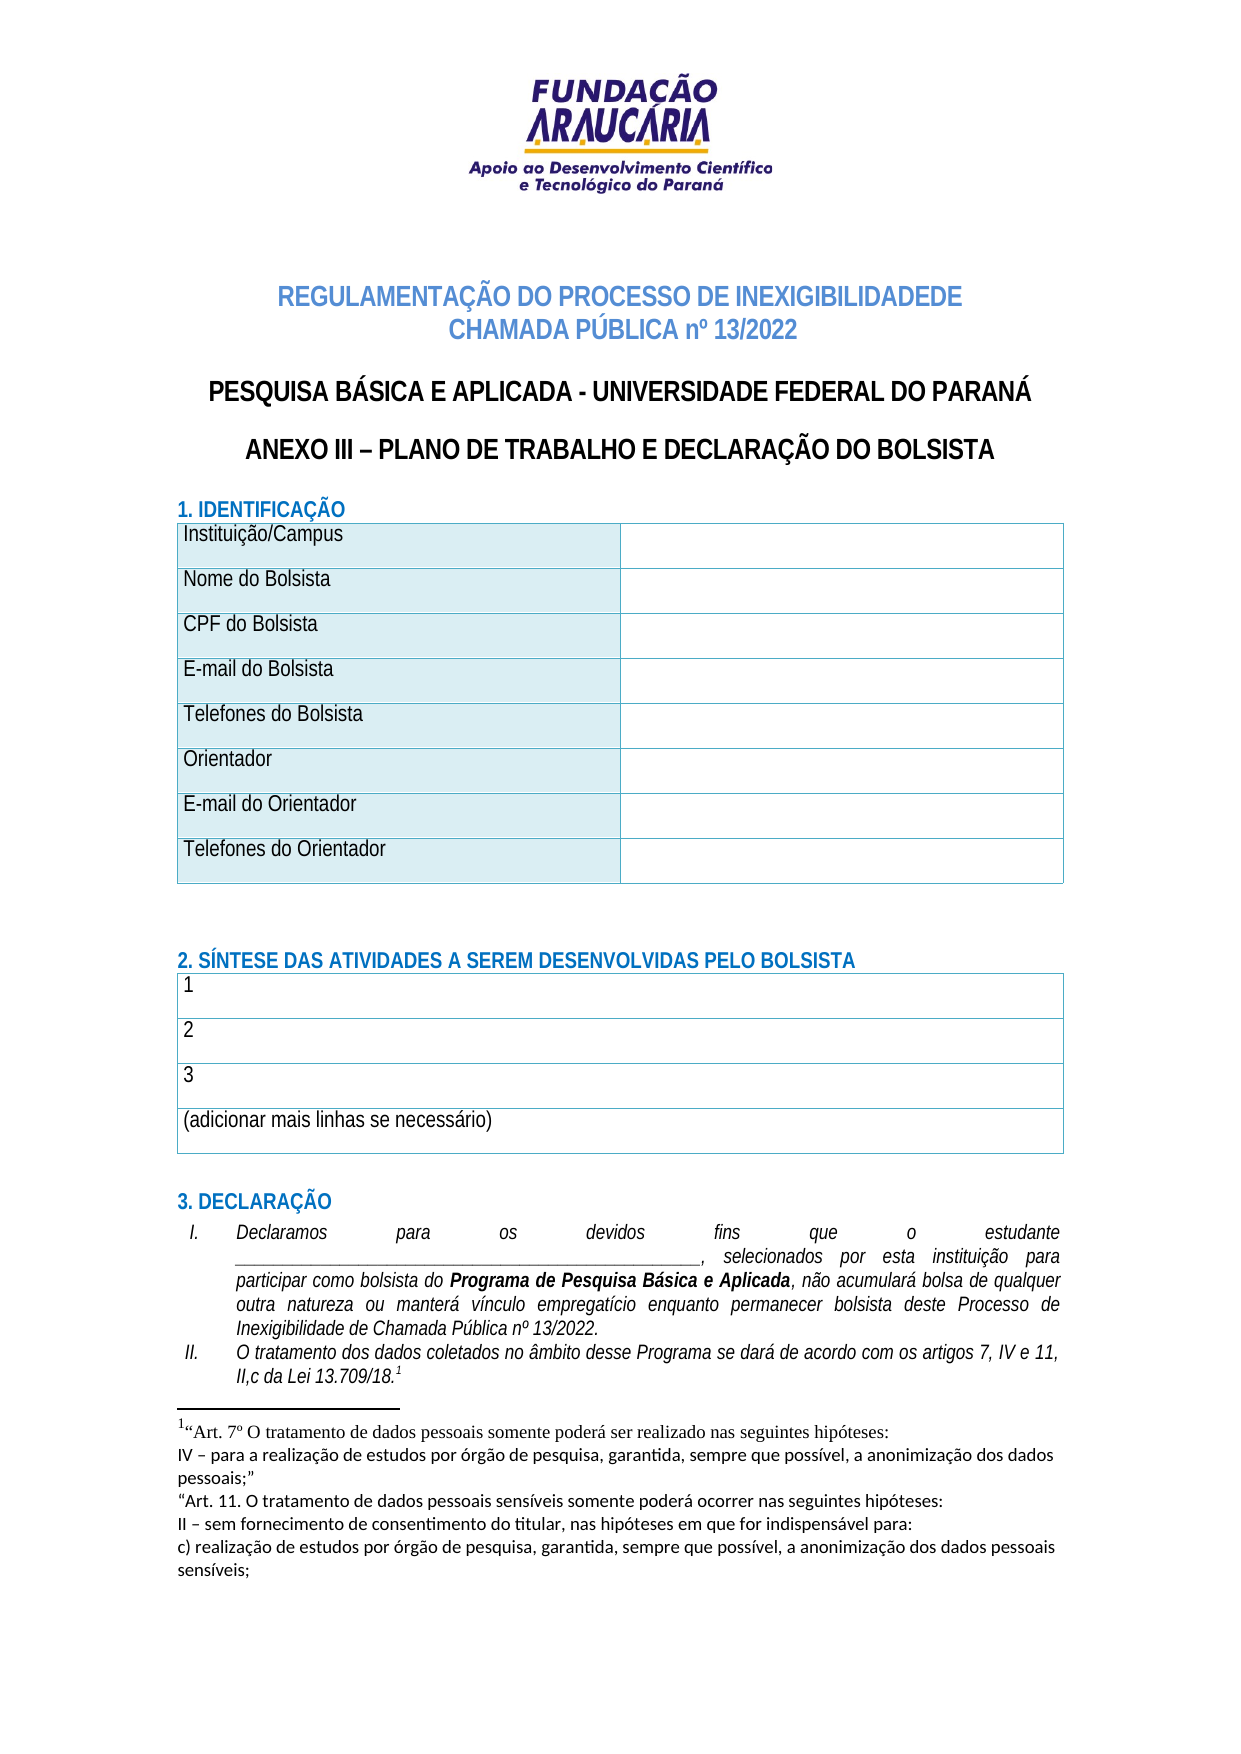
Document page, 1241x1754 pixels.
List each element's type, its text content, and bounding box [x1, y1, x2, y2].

list O tratamento dos dados coletados no âmbito desse Programa se dará de acordo com os artigos 7, IV e 11, II,c da Lei 13.709/18. [199, 1339, 1063, 1387]
table_cell [621, 839, 1063, 882]
picture [468, 73, 773, 194]
table_cell Nome do Bolsista [178, 569, 620, 612]
table_header [621, 524, 1063, 567]
table_cell 3 [178, 1064, 1063, 1108]
table_cell E-mail do Orientador [178, 794, 620, 837]
table_cell Orientador [178, 749, 620, 792]
table_cell [621, 614, 1063, 657]
text REGULAMENTAÇÃO DO PROCESSO DE INEXIGIBILIDADEDE [177, 279, 1063, 312]
text CHAMADA PÚBLICA nº 13/2022 [177, 312, 1063, 346]
table_cell [621, 569, 1063, 612]
table_header Instituição/Campus [178, 524, 620, 567]
table_cell [621, 659, 1063, 702]
table_cell 2 [178, 1019, 1063, 1063]
table_cell Telefones do Orientador [178, 839, 620, 882]
table_cell [621, 704, 1063, 747]
table_cell (adicionar mais linhas se necessário) [178, 1109, 1063, 1153]
text 1. IDENTIFICAÇÃO [177, 499, 1063, 522]
list Declaramos para os devidos fins que o estudante _________________________________________________, selecionados por esta instituição para participar como bolsista do Programa de Pesquisa Básica e Aplicada, não acumulará bolsa de qualquer outra natureza ou manterá vínculo empregatício enquanto permanecer bolsista deste Processo de Inexigibilidade de Chamada Pública nº 13/2022. [199, 1220, 1063, 1339]
table_cell CPF do Bolsista [178, 614, 620, 657]
table_cell Telefones do Bolsista [178, 704, 620, 747]
text PESQUISA BÁSICA E APLICADA - UNIVERSIDADE FEDERAL DO PARANÁ [177, 374, 1063, 408]
text 2. SÍNTESE DAS ATIVIDADES A SEREM DESENVOLVIDAS PELO BOLSISTA [177, 950, 1063, 973]
text 3. DECLARAÇÃO [177, 1190, 1063, 1214]
table_cell [621, 794, 1063, 837]
table_cell [621, 749, 1063, 792]
text ANEXO III – PLANO DE TRABALHO E DECLARAÇÃO DO BOLSISTA [177, 432, 1063, 465]
table_header 1 [178, 974, 1063, 1018]
table_cell E-mail do Bolsista [178, 659, 620, 702]
